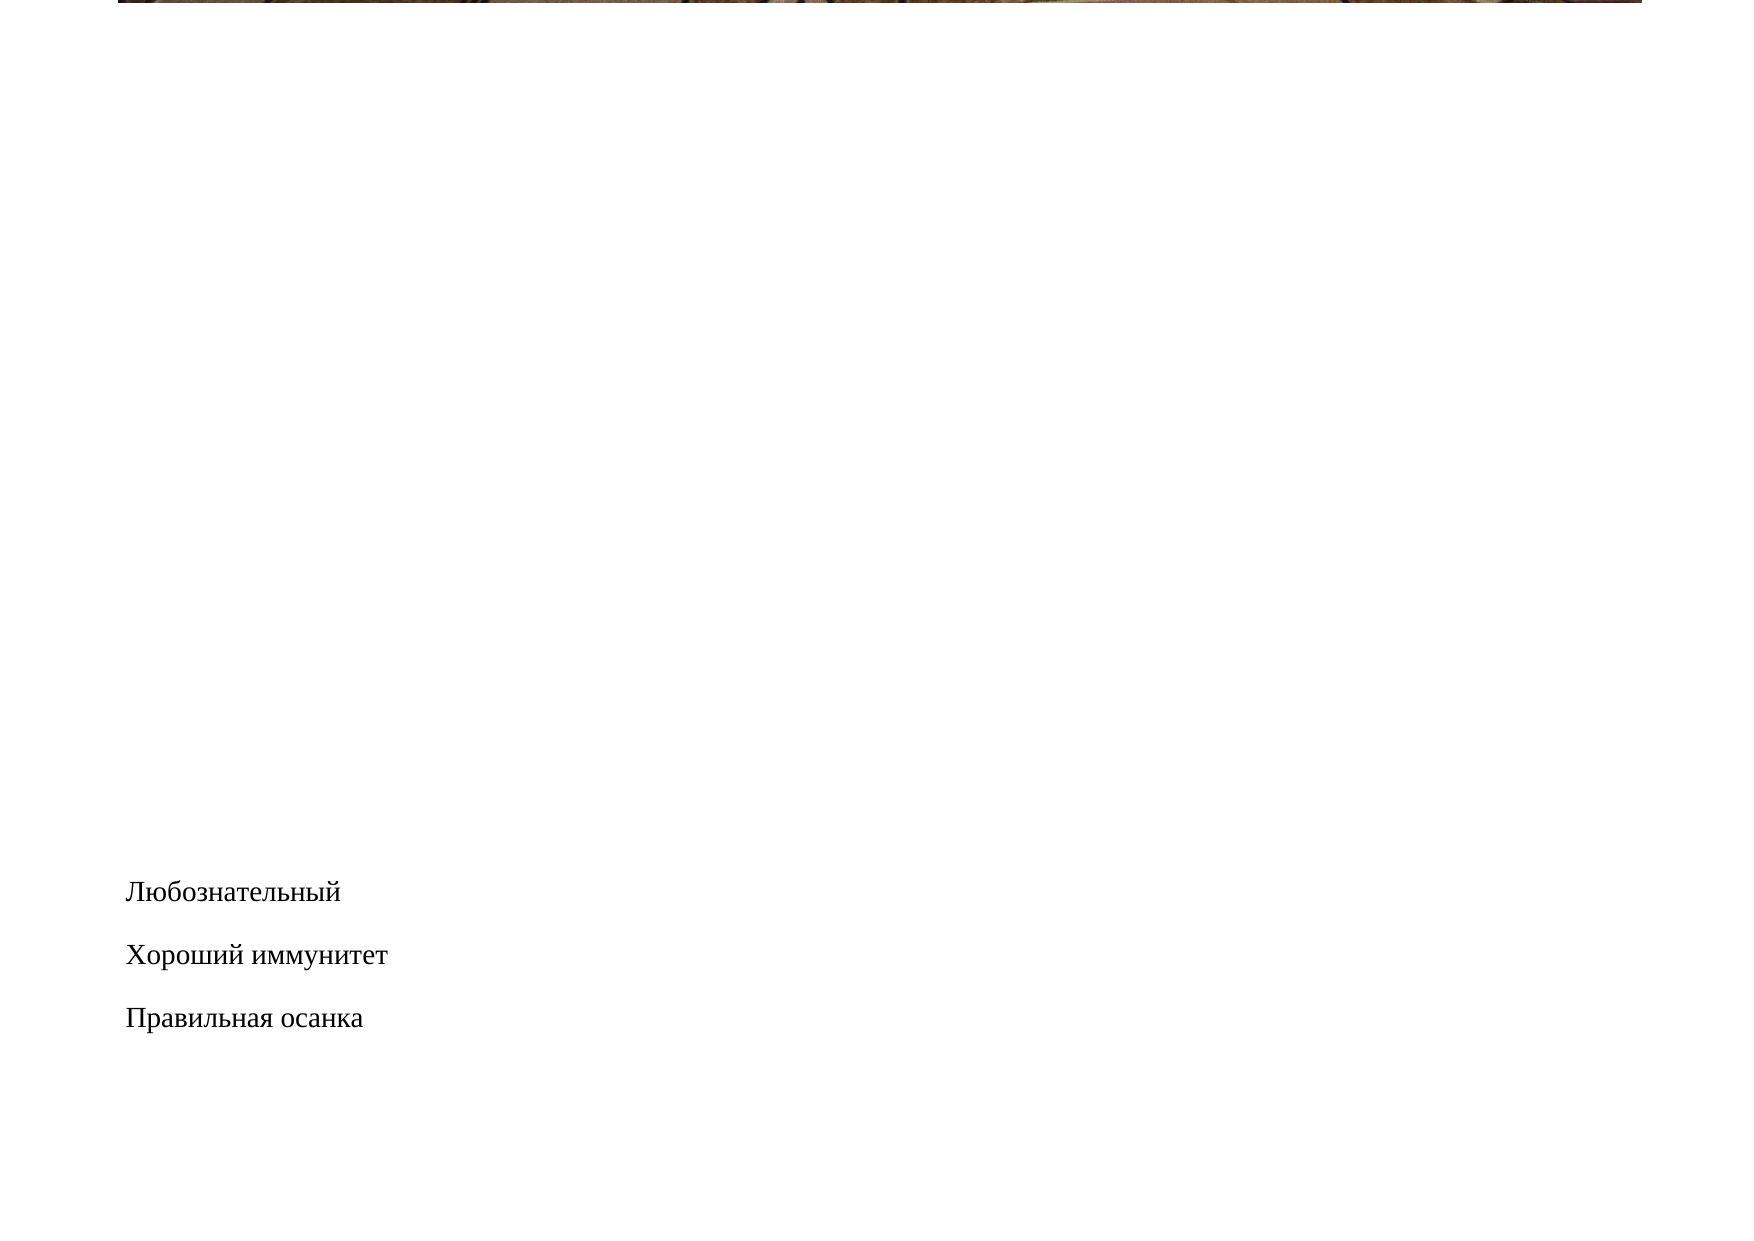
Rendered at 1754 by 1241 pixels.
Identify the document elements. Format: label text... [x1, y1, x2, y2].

text Правильная осанка [118, 1000, 1652, 1033]
text Любознательный [118, 874, 1652, 908]
text Хороший иммунитет [118, 937, 1652, 971]
